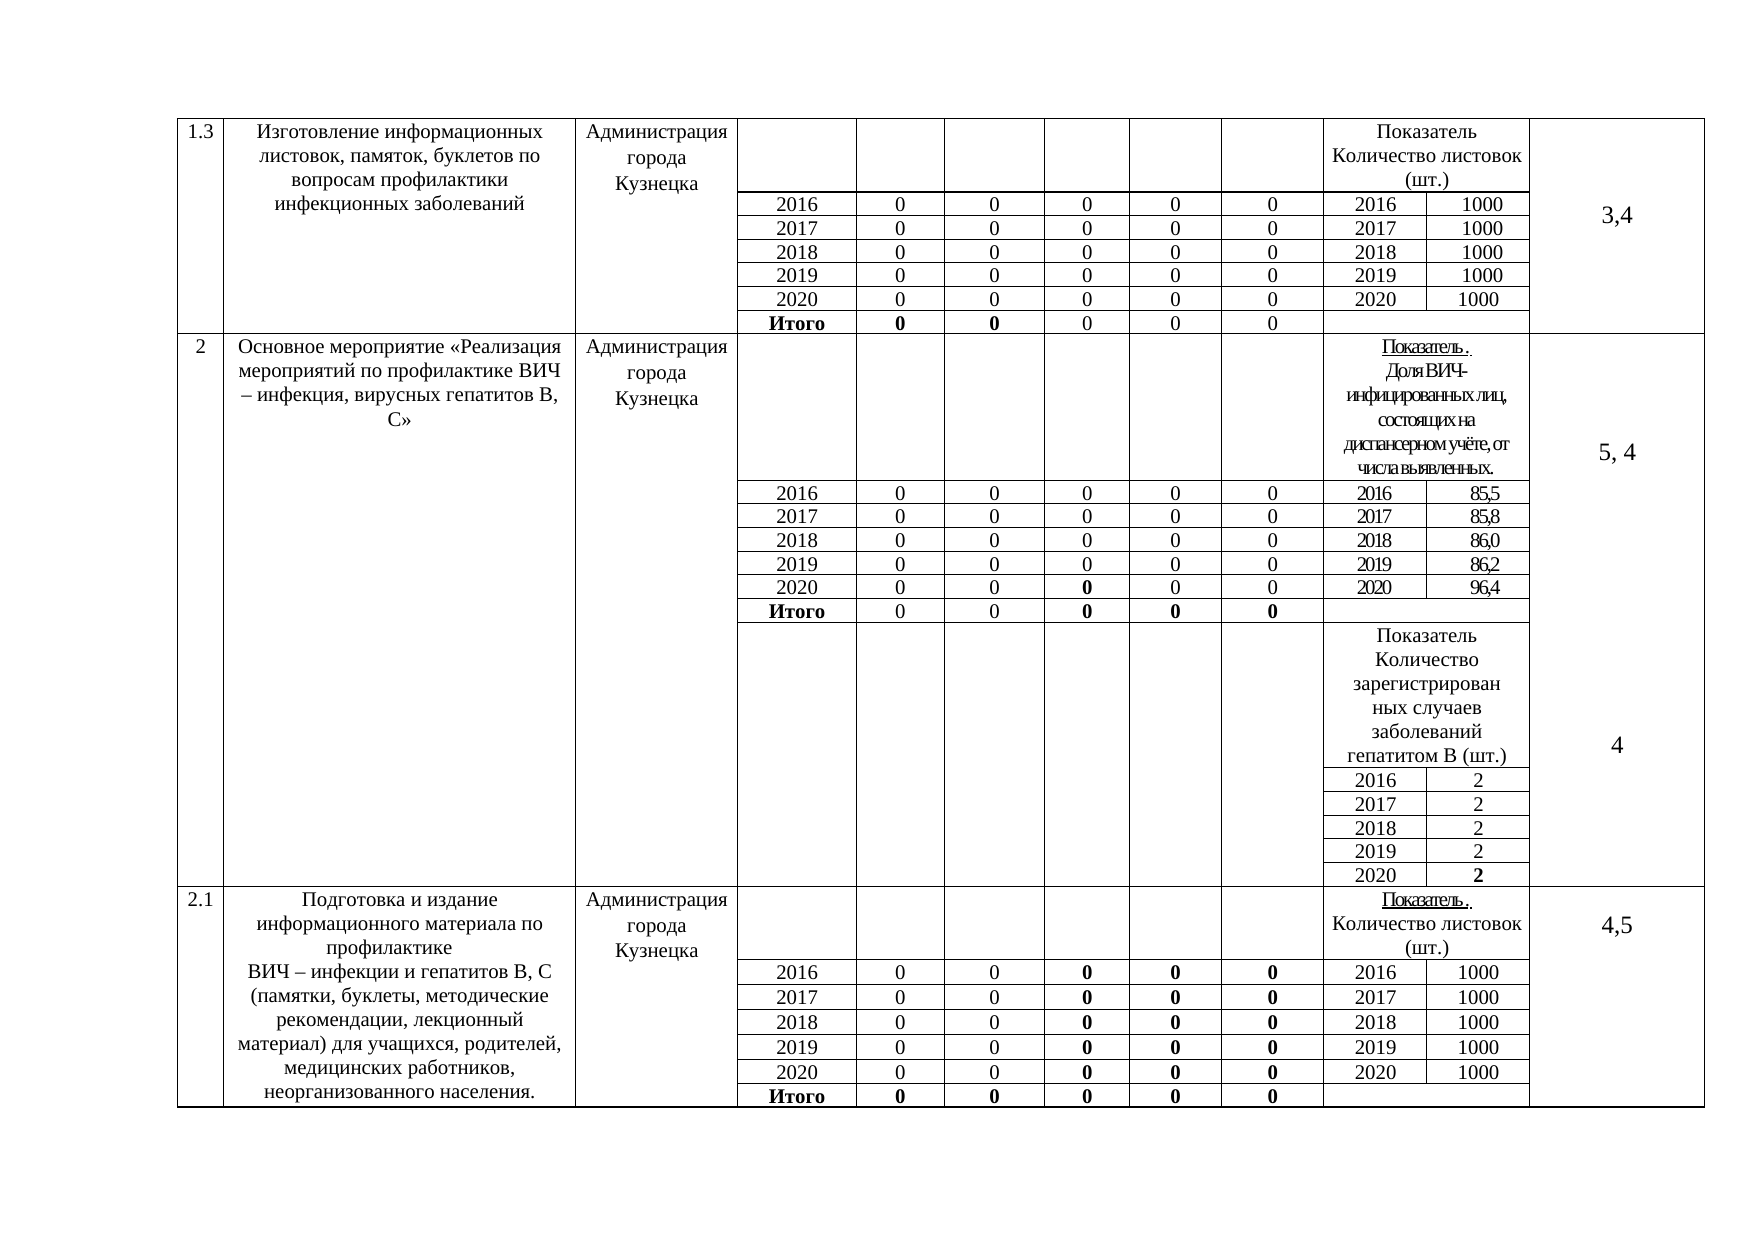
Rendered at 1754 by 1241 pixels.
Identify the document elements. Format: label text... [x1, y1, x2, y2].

table_cell 0 [945, 193, 1044, 215]
table_cell 2019 [738, 1035, 856, 1059]
table_cell 2 [1427, 768, 1529, 791]
table_cell [1130, 623, 1221, 886]
table_cell Показатель Количество листовок (шт.) [1324, 119, 1529, 191]
table_cell 0 [1130, 504, 1221, 527]
table_cell 0 [1045, 216, 1129, 239]
table_cell [1222, 334, 1323, 480]
table_cell 0 [1130, 528, 1221, 551]
table_cell [857, 334, 944, 480]
table_cell [1045, 334, 1129, 480]
table_cell 2 [1427, 839, 1529, 862]
table_cell 0 [1222, 504, 1323, 527]
table_cell 0 [1130, 481, 1221, 503]
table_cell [576, 887, 737, 1106]
table_cell 2018 [1324, 240, 1426, 262]
table_cell [1222, 119, 1323, 191]
table_cell 0 [857, 528, 944, 551]
table_cell 2016 [1324, 481, 1426, 503]
table_cell 0 [857, 504, 944, 527]
table_cell 0 [857, 552, 944, 574]
table_cell 2020 [738, 1060, 856, 1083]
table_cell 0 [945, 263, 1044, 286]
table_cell 0 [1045, 1084, 1129, 1106]
table_cell [1324, 311, 1529, 333]
table_cell 2019 [738, 552, 856, 574]
table_cell 0 [857, 1060, 944, 1083]
table_cell 0 [1222, 287, 1323, 309]
table_cell 0 [1222, 1035, 1323, 1059]
table_cell 2020 [1324, 575, 1426, 598]
table_cell 0 [1130, 552, 1221, 574]
table_cell 0 [1222, 1084, 1323, 1106]
table_cell 0 [1045, 240, 1129, 262]
table_cell 0 [1130, 240, 1221, 262]
table_cell [1130, 119, 1221, 191]
table_cell 0 [1130, 575, 1221, 598]
table_cell Изготовление информационных листовок, памяток, буклетов по вопросам профилактики инфекционных заболеваний [224, 119, 575, 333]
table_cell 0 [1045, 193, 1129, 215]
table_cell [1045, 887, 1129, 959]
table_cell 0 [945, 575, 1044, 598]
table_cell 1000 [1427, 216, 1529, 239]
table_cell [857, 119, 944, 191]
table_cell 2016 [1324, 960, 1426, 984]
table_cell 0 [1045, 311, 1129, 333]
table_cell 0 [945, 960, 1044, 984]
table_cell 2020 [738, 575, 856, 598]
table_cell Итого [738, 1084, 856, 1106]
table_cell 2016 [738, 960, 856, 984]
table_cell 2017 [1324, 504, 1426, 527]
table_cell 0 [1130, 216, 1221, 239]
table_cell 0 [1130, 263, 1221, 286]
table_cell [576, 119, 737, 333]
table_cell 1000 [1427, 960, 1529, 984]
table_cell 0 [857, 1084, 944, 1106]
table_cell 0 [1222, 960, 1323, 984]
table_cell Показатель . Доля ВИЧ-инфицированных лиц, состоящих на диспансерном учёте, от числа выявленных. [1324, 334, 1529, 480]
table_cell [945, 623, 1044, 886]
table_cell 2019 [1324, 263, 1426, 286]
table_cell 0 [1045, 960, 1129, 984]
table_cell 0 [1222, 575, 1323, 598]
table_cell 0 [1130, 960, 1221, 984]
table_cell 0 [1045, 1035, 1129, 1059]
table_cell 85,8 [1427, 504, 1529, 527]
table_cell 0 [857, 311, 944, 333]
table_cell 0 [1222, 1010, 1323, 1034]
table_cell 2018 [738, 528, 856, 551]
table_cell 0 [945, 240, 1044, 262]
table_cell 2018 [1324, 816, 1426, 838]
table_cell [857, 623, 944, 886]
table_cell [945, 887, 1044, 959]
table_cell 0 [945, 599, 1044, 622]
table_cell 0 [857, 263, 944, 286]
table_cell 0 [857, 481, 944, 503]
table_cell 1000 [1427, 1060, 1529, 1083]
table_cell 2.1 [178, 887, 223, 1106]
table_cell 0 [1130, 1010, 1221, 1034]
table_cell 0 [1222, 552, 1323, 574]
table_cell 1000 [1427, 193, 1529, 215]
table_cell 0 [1222, 193, 1323, 215]
table_cell 0 [945, 1010, 1044, 1034]
table_cell 2016 [1324, 768, 1426, 791]
table_cell [738, 119, 856, 191]
table_cell 0 [1222, 599, 1323, 622]
table_cell [1324, 599, 1529, 622]
table_cell 0 [857, 240, 944, 262]
table_cell 0 [857, 960, 944, 984]
table_cell [1222, 887, 1323, 959]
table_cell 0 [945, 985, 1044, 1009]
table_cell 0 [1130, 311, 1221, 333]
table_cell 1000 [1427, 985, 1529, 1009]
table_cell 0 [1045, 552, 1129, 574]
table_cell 85,5 [1427, 481, 1529, 503]
table_cell 0 [1130, 1084, 1221, 1106]
table_cell 0 [1222, 481, 1323, 503]
table_cell 0 [1130, 985, 1221, 1009]
table_cell [945, 119, 1044, 191]
table_cell 0 [945, 216, 1044, 239]
table_cell 1000 [1427, 240, 1529, 262]
table_cell 2017 [1324, 792, 1426, 814]
table_cell 3,4 [1530, 119, 1704, 333]
table_cell 2017 [1324, 216, 1426, 239]
table_cell 0 [1130, 193, 1221, 215]
table_cell 2018 [738, 1010, 856, 1034]
table_cell 0 [945, 528, 1044, 551]
table_cell 2018 [738, 240, 856, 262]
table_cell 0 [1045, 1060, 1129, 1083]
table_cell 0 [1045, 599, 1129, 622]
table_cell 0 [1222, 1060, 1323, 1083]
table_cell [1130, 334, 1221, 480]
table_cell 0 [1130, 1060, 1221, 1083]
table_cell 2019 [1324, 839, 1426, 862]
table_cell 2016 [1324, 193, 1426, 215]
table_cell [857, 887, 944, 959]
table_cell 2019 [1324, 1035, 1426, 1059]
table_cell [738, 887, 856, 959]
table_cell 0 [1222, 216, 1323, 239]
table_cell 86,2 [1427, 552, 1529, 574]
table_cell Подготовка и издание информационного материала по профилактике ВИЧ – инфекции и гепатитов В, С (памятки, буклеты, методические рекомендации, лекционный материал) для учащихся, родителей, медицинских работников, неорганизованного населения. [224, 887, 575, 1106]
table_cell 2 4,5 4,5 [1427, 863, 1529, 886]
table_cell [1130, 887, 1221, 959]
table_cell 0 [857, 216, 944, 239]
table_cell 0 [1222, 528, 1323, 551]
table_cell 1.3 [178, 119, 223, 333]
table_cell 0 [945, 1060, 1044, 1083]
table_cell 2020 [738, 287, 856, 309]
table_cell 2020 [1324, 863, 1426, 886]
table_cell 0 [1130, 287, 1221, 309]
table_cell 0 [945, 481, 1044, 503]
table_cell 0 [857, 1035, 944, 1059]
table_cell 2 [178, 334, 223, 886]
table_cell 0 [1130, 1035, 1221, 1059]
table_cell 2019 [738, 263, 856, 286]
table_cell Итого [738, 311, 856, 333]
table_cell 0 [945, 287, 1044, 309]
table_cell 96,4 [1427, 575, 1529, 598]
table_cell 0 [1222, 263, 1323, 286]
table_cell 0 [945, 1084, 1044, 1106]
table_cell Итого [738, 599, 856, 622]
table_cell 0 [1130, 599, 1221, 622]
table_cell 0 [857, 599, 944, 622]
table_cell 2016 [738, 481, 856, 503]
table_cell 5, 4 4 [1530, 334, 1704, 886]
table_cell [738, 623, 856, 886]
table_cell 2017 [738, 216, 856, 239]
table_cell 1000 [1427, 263, 1529, 286]
table_cell 1000 [1427, 1035, 1529, 1059]
table_cell Показатель Количество зарегистрирован ных случаев заболеваний гепатитом В (шт.) [1324, 623, 1529, 767]
table_cell [1045, 119, 1129, 191]
table_cell 0 [1045, 528, 1129, 551]
table_cell 0 [857, 1010, 944, 1034]
table_cell 0 [1045, 263, 1129, 286]
table_cell [1222, 623, 1323, 886]
table_cell 0 [857, 985, 944, 1009]
table_cell 0 [945, 552, 1044, 574]
table_cell 0 [1222, 311, 1323, 333]
table_cell 0 [1045, 985, 1129, 1009]
table_cell [1045, 623, 1129, 886]
table_cell 2016 [738, 193, 856, 215]
table_cell 2017 [738, 985, 856, 1009]
table_cell 2018 [1324, 528, 1426, 551]
table_cell Основное мероприятие «Реализация мероприятий по профилактике ВИЧ – инфекция, вирусных гепатитов В, С» [224, 334, 575, 886]
table_cell Показатель . Количество листовок (шт.) [1324, 887, 1529, 959]
table_cell 2 [1427, 792, 1529, 814]
table_cell 2020 [1324, 1060, 1426, 1083]
table_cell 1000 [1427, 287, 1529, 309]
table_cell 0 [857, 575, 944, 598]
table_cell 2 [1427, 816, 1529, 838]
table_cell [945, 334, 1044, 480]
table_cell 2017 [1324, 985, 1426, 1009]
table_cell 1000 [1427, 1010, 1529, 1034]
table_cell 0 [1222, 985, 1323, 1009]
table_cell 0 [1045, 481, 1129, 503]
table_cell 2020 [1324, 287, 1426, 309]
table_cell Администрация города Кузнецка [576, 334, 737, 886]
table_cell 0 [857, 287, 944, 309]
table_cell 0 [945, 1035, 1044, 1059]
table_cell 2017 [738, 504, 856, 527]
table_cell 0 [1045, 575, 1129, 598]
table_cell 4,5 4,5 [1530, 887, 1704, 1106]
table_cell 0 [1045, 1010, 1129, 1034]
table_cell 2018 [1324, 1010, 1426, 1034]
table_cell 0 [857, 193, 944, 215]
table_cell 0 [1222, 240, 1323, 262]
table_cell 0 [945, 311, 1044, 333]
table_cell [1324, 1084, 1529, 1106]
table_cell [738, 334, 856, 480]
table_cell 0 [945, 504, 1044, 527]
table_cell 2019 [1324, 552, 1426, 574]
table_cell 86,0 [1427, 528, 1529, 551]
table_cell 0 [1045, 504, 1129, 527]
table_cell 0 [1045, 287, 1129, 309]
